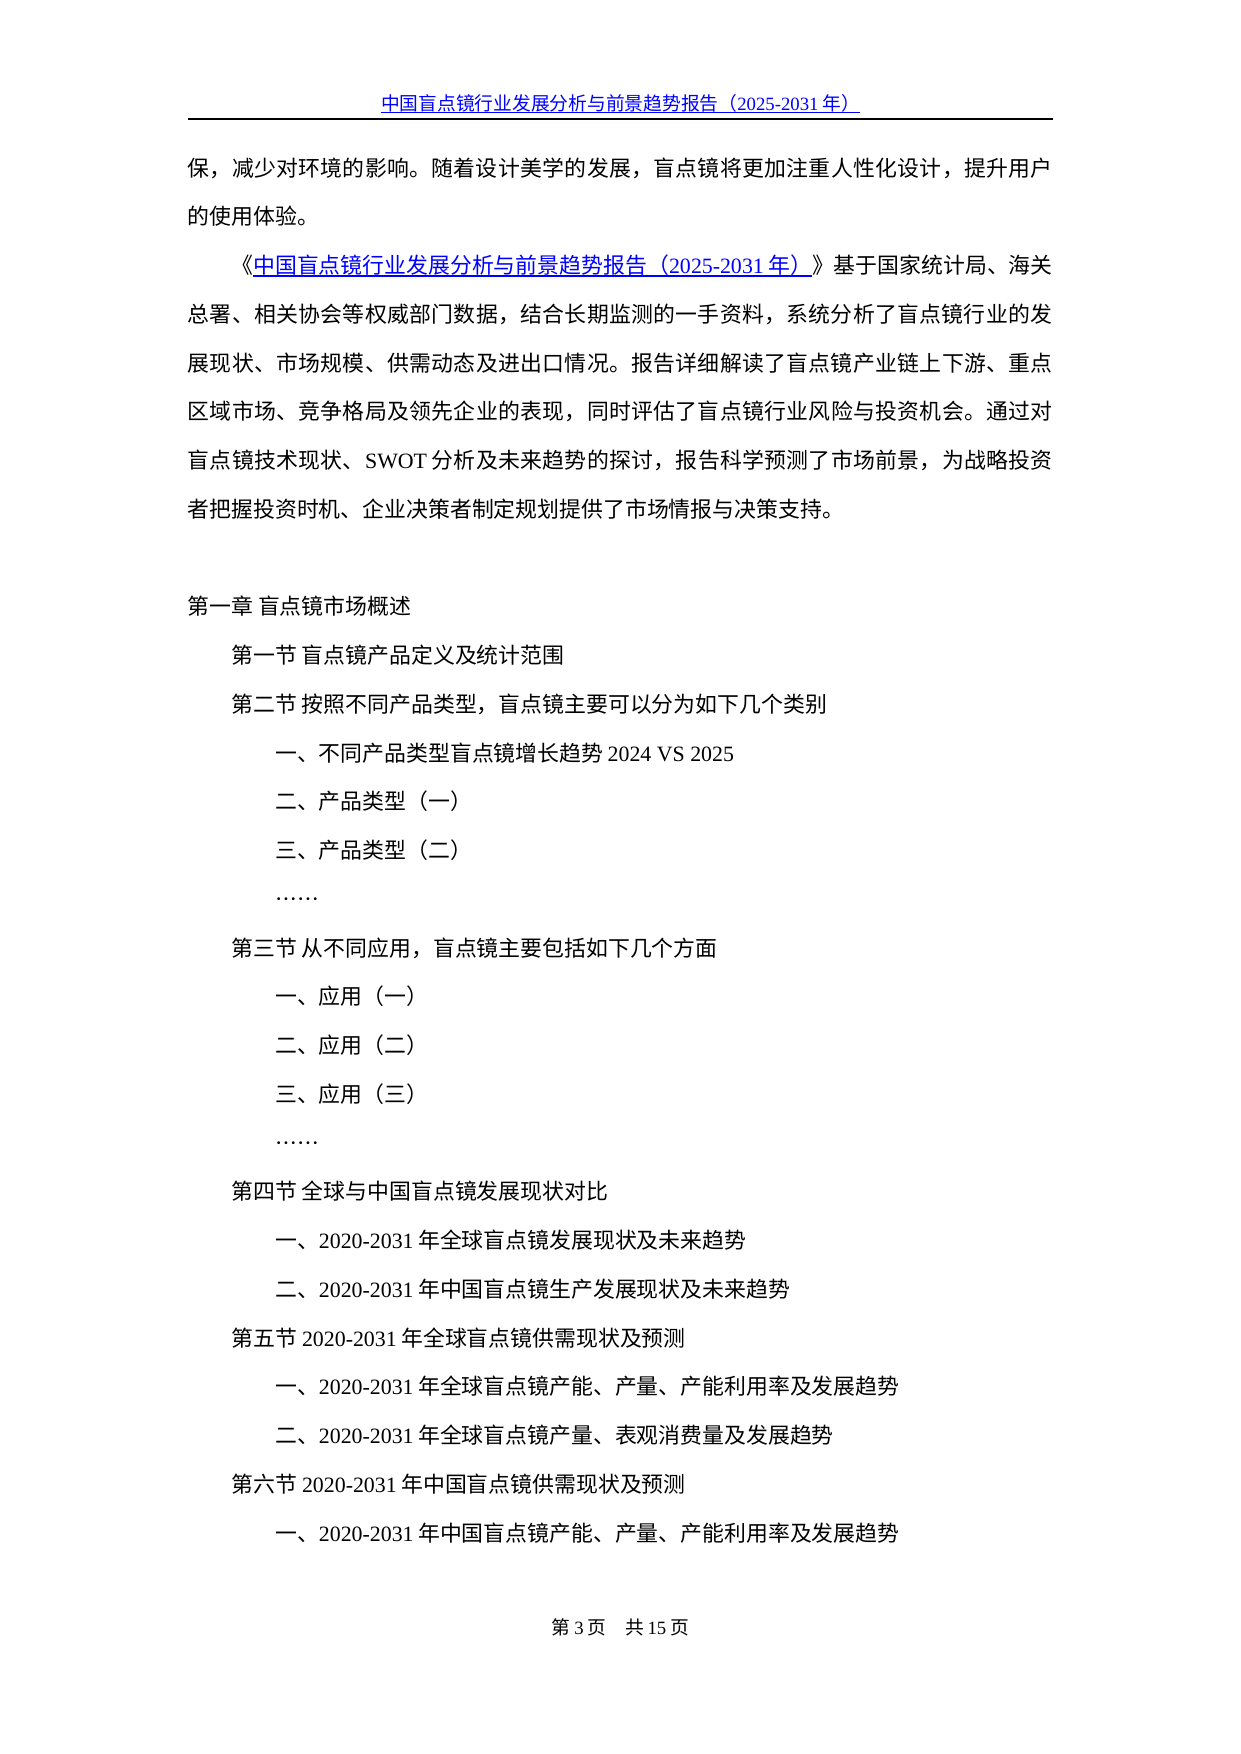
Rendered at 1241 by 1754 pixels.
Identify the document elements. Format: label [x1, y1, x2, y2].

text [187, 150, 1053, 1548]
